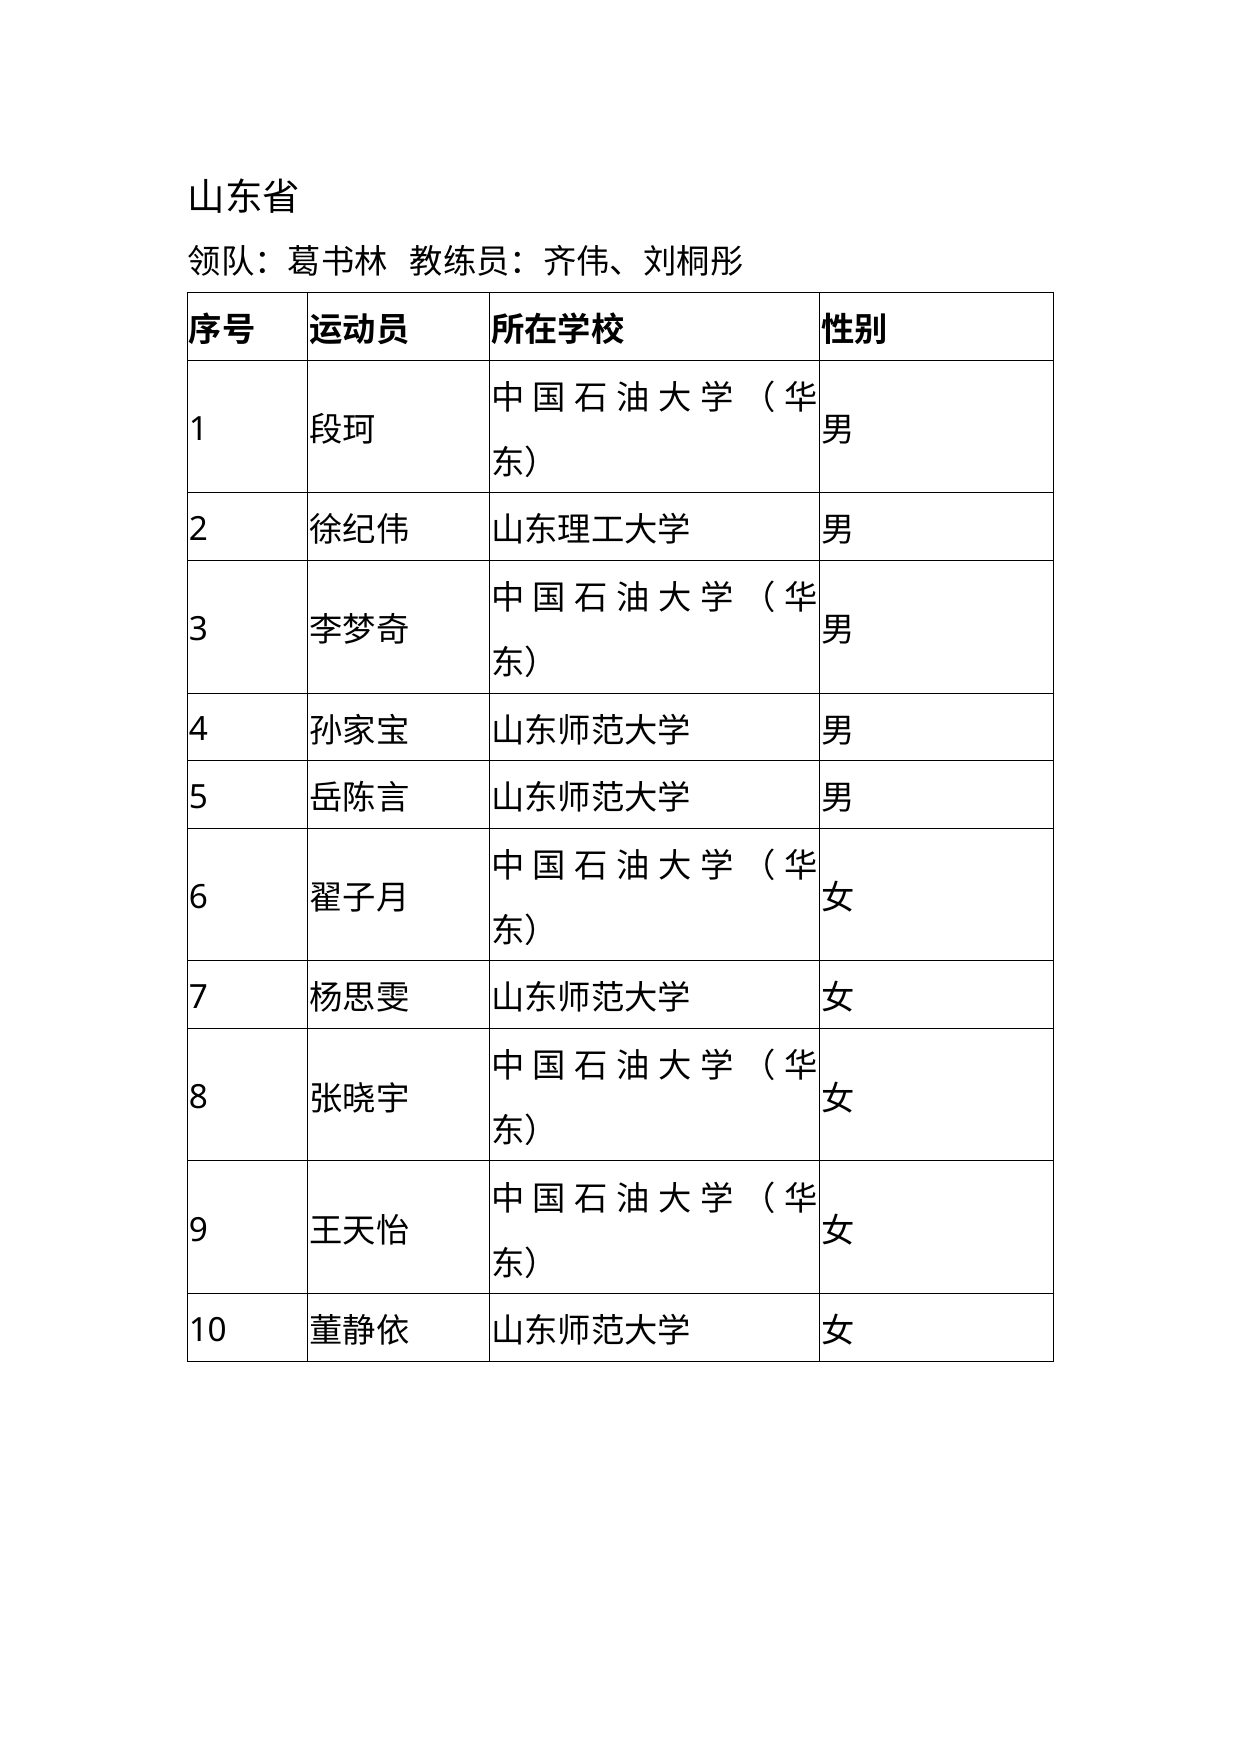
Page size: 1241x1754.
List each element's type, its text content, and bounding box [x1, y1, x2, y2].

table_cell 男 [820, 361, 1053, 492]
table_cell 杨思雯 [308, 961, 489, 1028]
table_cell 女 [820, 1029, 1053, 1160]
table_cell 女 [820, 1294, 1053, 1361]
table_cell 董静依 [308, 1294, 489, 1361]
table_header 所在学校 [490, 293, 819, 359]
table_cell 王天怡 [308, 1161, 489, 1293]
table_cell 男 [820, 694, 1053, 760]
table_cell 孙家宝 [308, 694, 489, 760]
text 领队：葛书林 教练员：齐伟、刘桐彤 [187, 227, 1053, 292]
table_cell 男 [820, 561, 1053, 692]
table_cell 5 [188, 761, 307, 828]
table_cell 6 [188, 829, 307, 960]
table_cell 中国石油大学（华东） [490, 1029, 819, 1160]
table_cell 徐纪伟 [308, 493, 489, 560]
table_cell 9 [188, 1161, 307, 1293]
table_cell 1 [188, 361, 307, 492]
table_cell 山东师范大学 [490, 694, 819, 760]
table_cell 中国石油大学（华东） [490, 361, 819, 492]
table_cell 山东理工大学 [490, 493, 819, 560]
table_cell 10 [188, 1294, 307, 1361]
table_cell 男 [820, 761, 1053, 828]
table_cell 张晓宇 [308, 1029, 489, 1160]
table_cell 山东师范大学 [490, 961, 819, 1028]
table_cell 女 [820, 961, 1053, 1028]
table_cell 中国石油大学（华东） [490, 561, 819, 692]
table_cell 山东师范大学 [490, 761, 819, 828]
table_header 序号 [188, 293, 307, 359]
table_cell 山东师范大学 [490, 1294, 819, 1361]
text 山东省 [187, 162, 1053, 227]
table_cell 3 [188, 561, 307, 692]
table_cell 女 [820, 1161, 1053, 1293]
table_header 运动员 [308, 293, 489, 359]
table_cell 李梦奇 [308, 561, 489, 692]
table_cell 女 [820, 829, 1053, 960]
table_cell 段珂 [308, 361, 489, 492]
table_cell 2 [188, 493, 307, 560]
table_cell 中国石油大学（华东） [490, 829, 819, 960]
table_header 性别 [820, 293, 1053, 359]
table_cell 翟子月 [308, 829, 489, 960]
table_cell 岳陈言 [308, 761, 489, 828]
table_cell 4 [188, 694, 307, 760]
table_cell 男 [820, 493, 1053, 560]
table_cell 7 [188, 961, 307, 1028]
table_cell 8 [188, 1029, 307, 1160]
table_cell 中国石油大学（华东） [490, 1161, 819, 1293]
